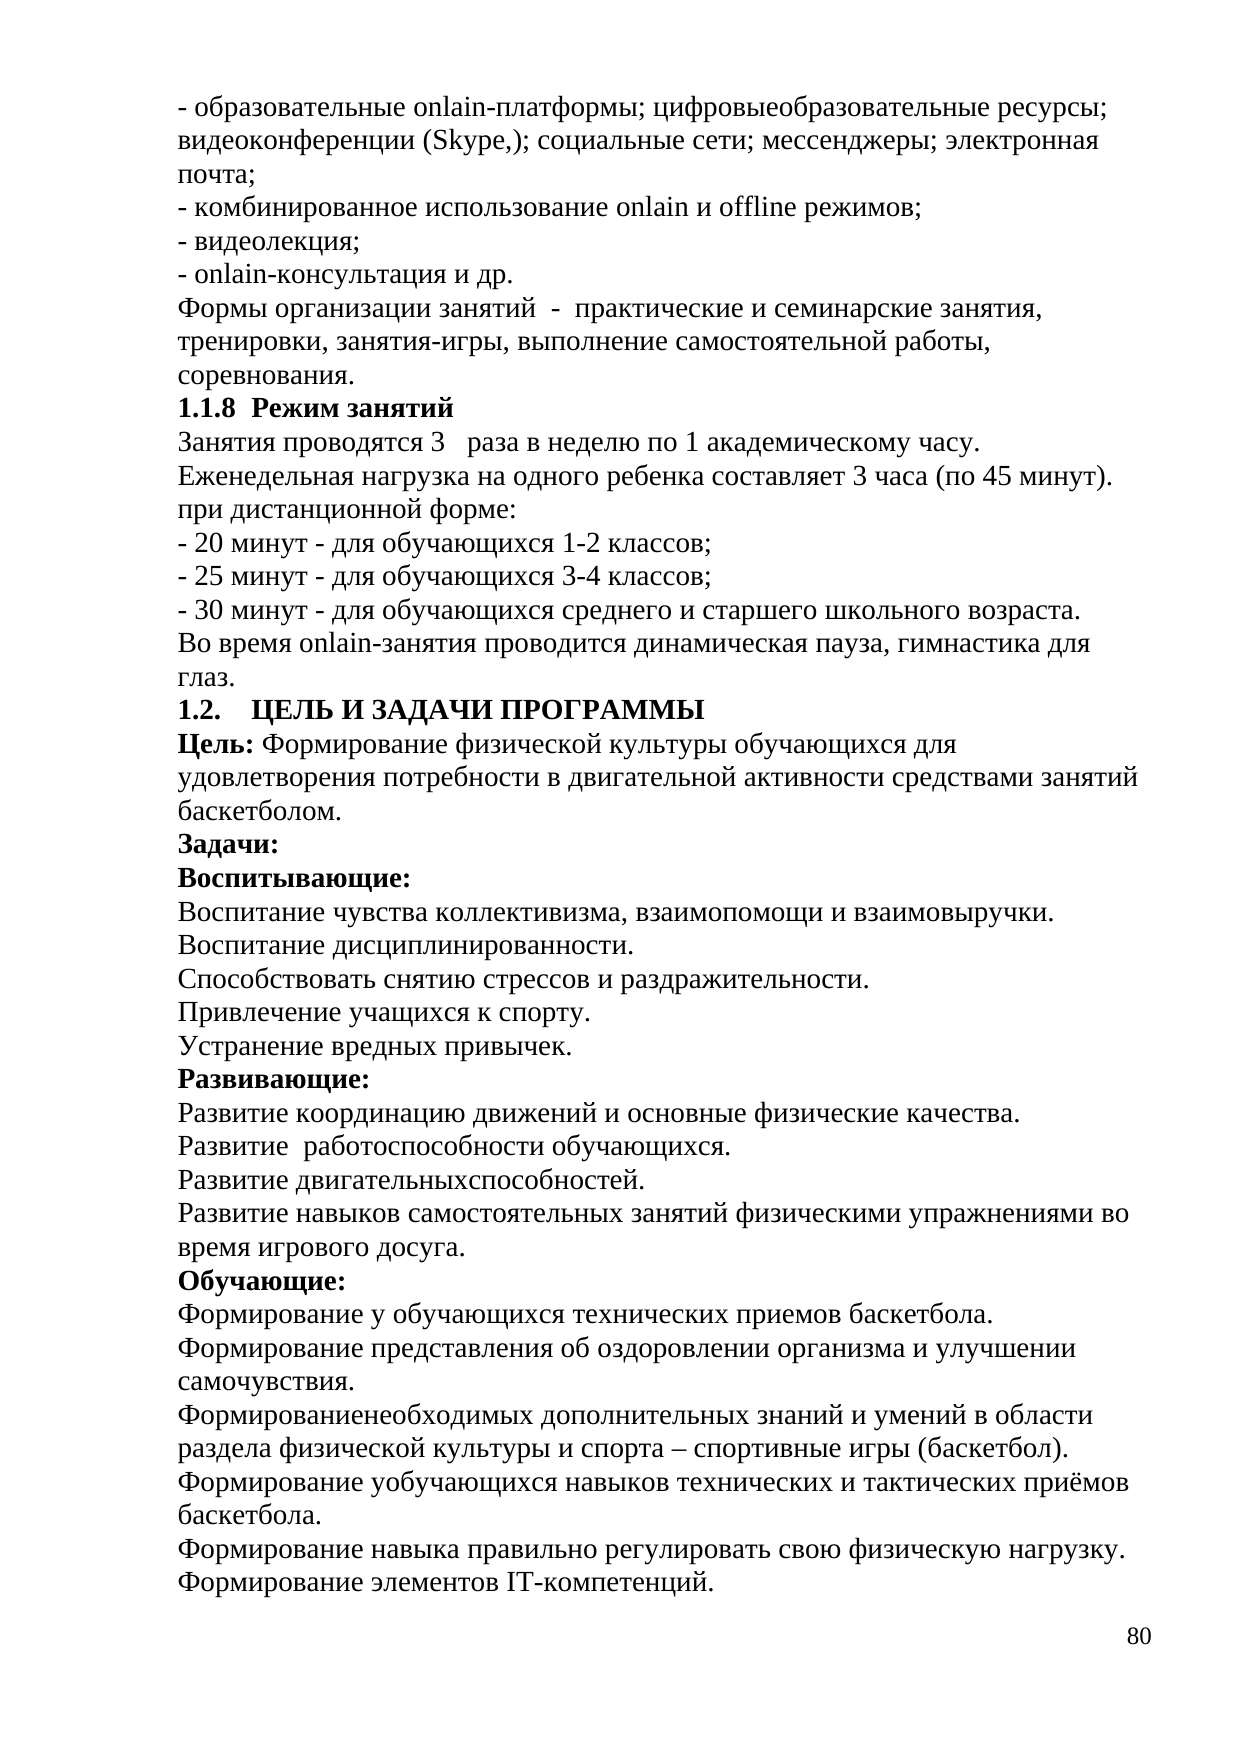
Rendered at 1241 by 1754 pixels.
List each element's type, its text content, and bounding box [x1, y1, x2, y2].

text Во время onlain-занятия проводится динамическая пауза, гимнастика для глаз. [177, 625, 1152, 692]
text - 30 минут - для обучающихся среднего и старшего школьного возраста. [177, 592, 1152, 625]
text Развивающие: [177, 1061, 1152, 1095]
text 1.2. ЦЕЛЬ И ЗАДАЧИ ПРОГРАММЫ [177, 692, 1152, 726]
text Развитие навыков самостоятельных занятий физическими упражнениями во время игрового досуга. [177, 1196, 1152, 1263]
text Цель: Формирование физической культуры обучающихся для удовлетворения потребности в двигательной активности средствами занятий баскетболом. [177, 726, 1152, 827]
text Формирование представления об оздоровлении организма и улучшении самочувствия. [177, 1330, 1152, 1397]
text - образовательные onlain-платформы; цифровыеобразовательные ресурсы; видеоконференции (Skype,); социальные сети; мессенджеры; электронная почта; [177, 89, 1152, 189]
text Формы организации занятий - практические и семинарские занятия, тренировки, занятия-игры, выполнение самостоятельной работы, соревнования. [177, 290, 1152, 391]
text Формирование элементов IT-компетенций. [177, 1564, 1152, 1598]
text Задачи: [177, 827, 1152, 860]
text Устранение вредных привычек. [177, 1028, 1152, 1061]
text Развитие работоспособности обучающихся. [177, 1128, 1152, 1162]
text Способствовать снятию стрессов и раздражительности. [177, 961, 1152, 994]
text Привлечение учащихся к спорту. [177, 994, 1152, 1028]
text Развитие двигательныхспособностей. [177, 1162, 1152, 1196]
text Формирование у обучающихся технических приемов баскетбола. [177, 1296, 1152, 1330]
text - комбинированное использование onlain и offline режимов; [177, 189, 1152, 223]
text - 20 минут - для обучающихся 1-2 классов; [177, 525, 1152, 558]
text Формированиенеобходимых дополнительных знаний и умений в области раздела физической культуры и спорта – спортивные игры (баскетбол). [177, 1397, 1152, 1464]
text Воспитание чувства коллективизма, взаимопомощи и взаимовыручки. [177, 894, 1152, 927]
text Обучающие: [177, 1263, 1152, 1296]
text Еженедельная нагрузка на одного ребенка составляет 3 часа (по 45 минут). [177, 458, 1152, 491]
text Развитие координацию движений и основные физические качества. [177, 1095, 1152, 1128]
text Воспитывающие: [177, 860, 1152, 894]
text - видеолекция; [177, 223, 1152, 256]
text - 25 минут - для обучающихся 3-4 классов; [177, 558, 1152, 592]
text - onlain-консультация и др. [177, 256, 1152, 290]
text при дистанционной форме: [177, 491, 1152, 525]
text Формирование уобучающихся навыков технических и тактических приёмов баскетбола. [177, 1464, 1152, 1531]
text Воспитание дисциплинированности. [177, 927, 1152, 961]
text Формирование навыка правильно регулировать свою физическую нагрузку. [177, 1531, 1152, 1564]
text Занятия проводятся 3 раза в неделю по 1 академическому часу. [177, 424, 1152, 458]
text 1.1.8 Режим занятий [177, 391, 1152, 424]
